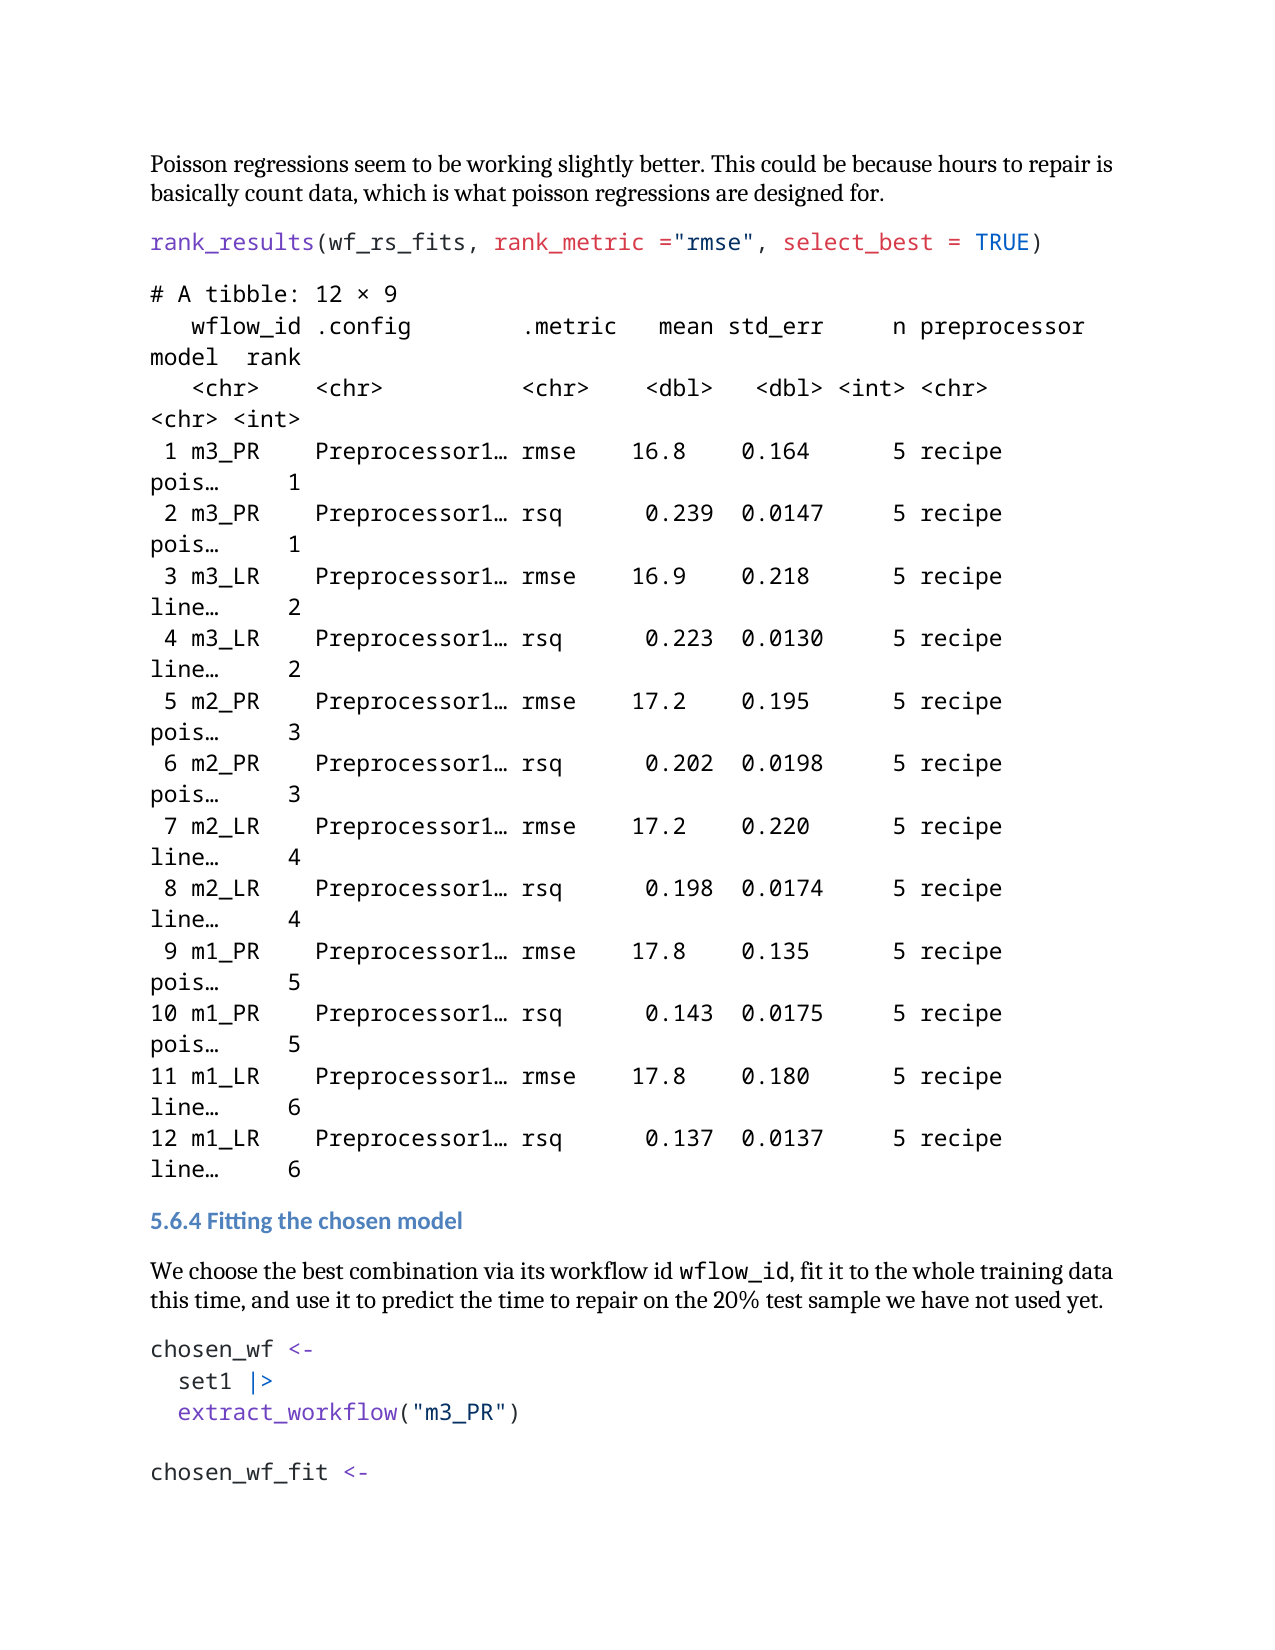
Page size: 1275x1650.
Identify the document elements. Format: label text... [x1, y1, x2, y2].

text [150, 1333, 1125, 1487]
text We choose the best combination via its workflow id wflow_id, fit it to the whole training data this time, and use it to predict the time to repair on the 20% test sample we have not used yet. [150, 1255, 1125, 1315]
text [150, 150, 1125, 207]
text rank_results(wf_rs_fits, rank_metric ="rmse", select_best = TRUE) [150, 226, 1125, 257]
subtitle 5.6.4 Fitting the chosen model [150, 1205, 1125, 1236]
text # A tibble: 12 × 9 wflow_id .config .metric mean std_err n preprocessor model rank <chr> <chr> <chr> <dbl> <dbl> <int> <chr> <chr> <int> 1 m3_PR Preprocessor1… rmse 16.8 0.164 5 recipe pois… 1 2 m3_PR Preprocessor1… rsq 0.239 0.0147 5 recipe pois… 1 3 m3_LR Preprocessor1… rmse 16.9 0.218 5 recipe line… 2 4 m3_LR Preprocessor1… rsq 0.223 0.0130 5 recipe line… 2 5 m2_PR Preprocessor1… rmse 17.2 0.195 5 recipe pois… 3 6 m2_PR Preprocessor1… rsq 0.202 0.0198 5 recipe pois… 3 7 m2_LR Preprocessor1… rmse 17.2 0.220 5 recipe line… 4 8 m2_LR Preprocessor1… rsq 0.198 0.0174 5 recipe line… 4 9 m1_PR Preprocessor1… rmse 17.8 0.135 5 recipe pois… 5 10 m1_PR Preprocessor1… rsq 0.143 0.0175 5 recipe pois… 5 11 m1_LR Preprocessor1… rmse 17.8 0.180 5 recipe line… 6 12 m1_LR Preprocessor1… rsq 0.137 0.0137 5 recipe line… 6 [150, 278, 1125, 1184]
